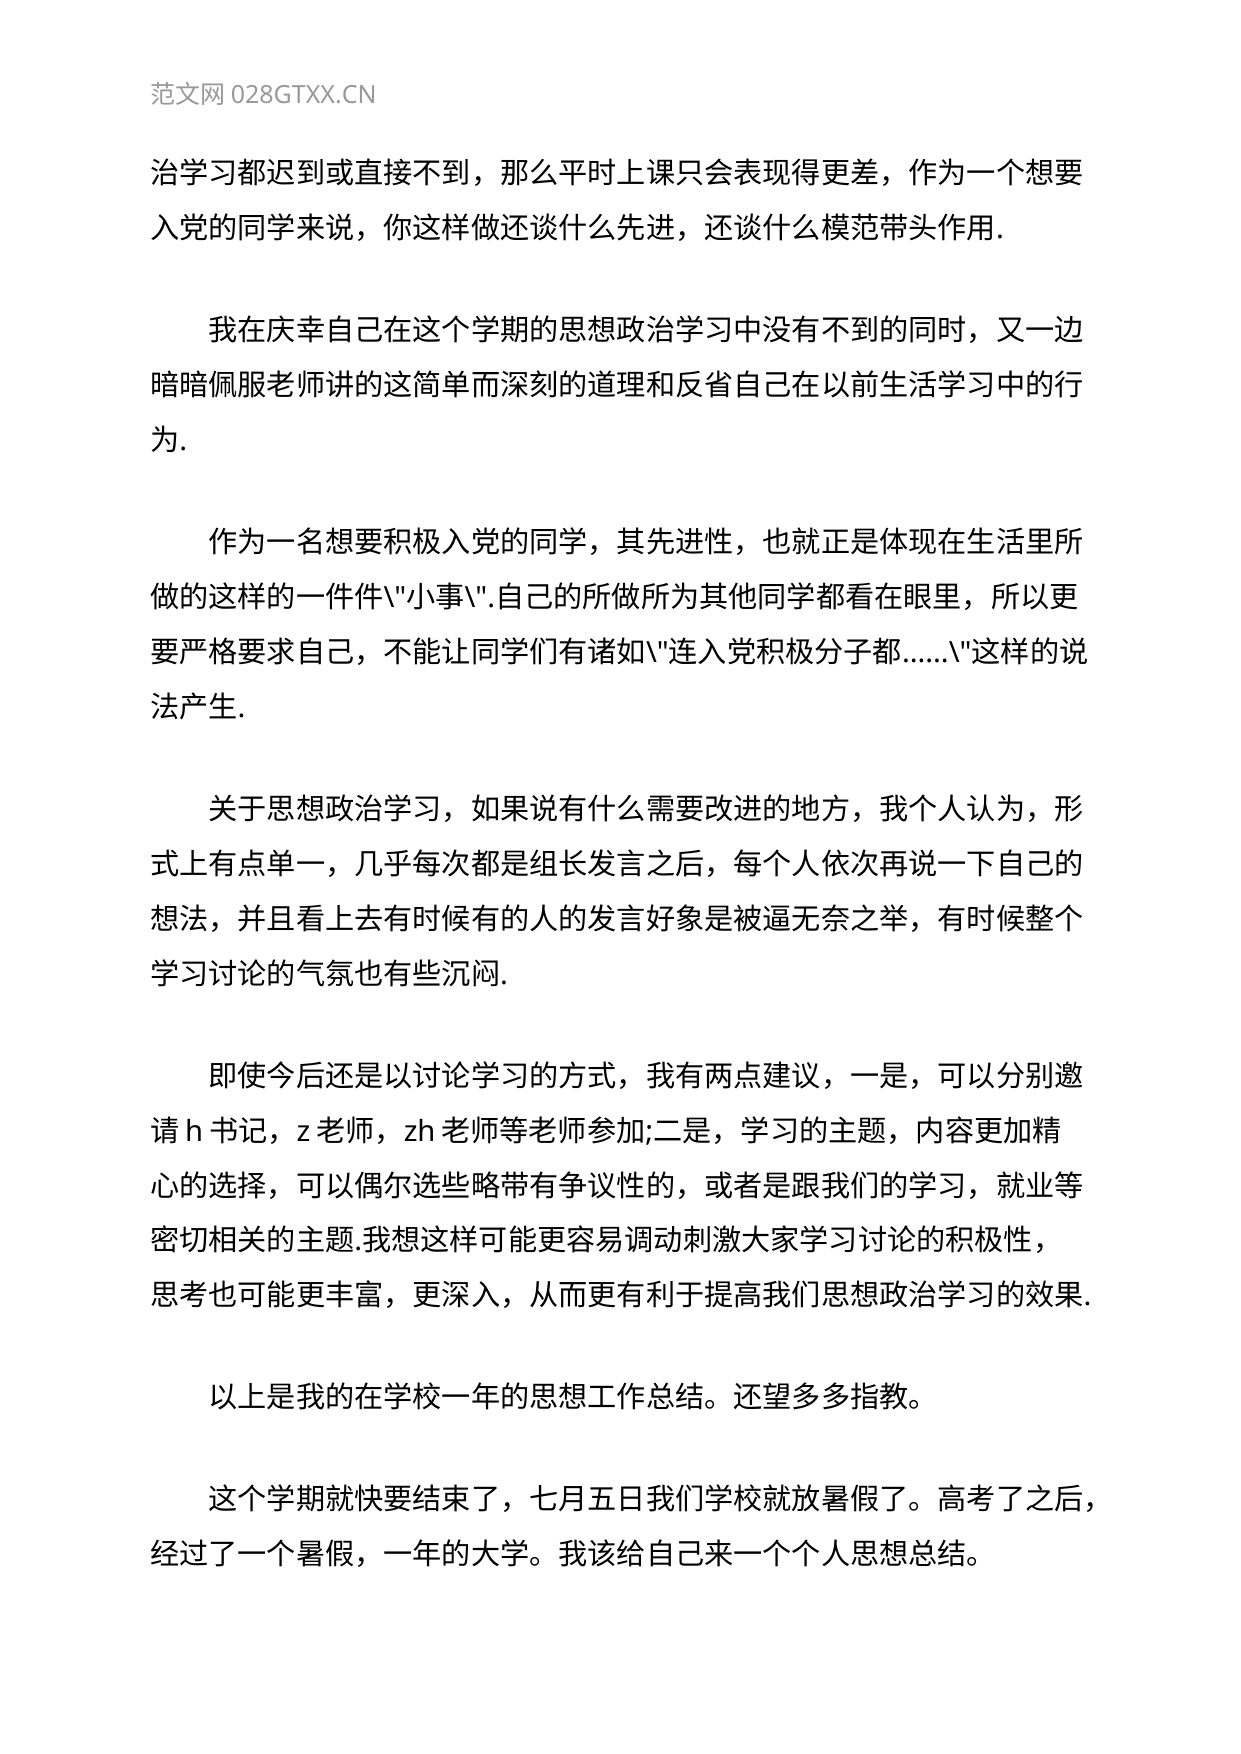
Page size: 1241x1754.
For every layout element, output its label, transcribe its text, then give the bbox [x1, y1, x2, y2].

text 以上是我的在学校一年的思想工作总结。还望多多指教。 [150, 1374, 1090, 1416]
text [150, 150, 1090, 247]
text 我在庆幸自己在这个学期的思想政治学习中没有不到的同时，又一边暗暗佩服老师讲的这简单而深刻的道理和反省自己在以前生活学习中的行为. [150, 307, 1090, 459]
text 关于思想政治学习，如果说有什么需要改进的地方，我个人认为，形式上有点单一，几乎每次都是组长发言之后，每个人依次再说一下自己的想法，并且看上去有时候有的人的发言好象是被逼无奈之举，有时候整个学习讨论的气氛也有些沉闷. [150, 786, 1090, 993]
text 这个学期就快要结束了，七月五日我们学校就放暑假了。高考了之后，经过了一个暑假，一年的大学。我该给自己来一个个人思想总结。 [150, 1476, 1090, 1573]
text 即使今后还是以讨论学习的方式，我有两点建议，一是，可以分别邀请h书记，z老师，zh老师等老师参加;二是，学习的主题，内容更加精心的选择，可以偶尔选些略带有争议性的，或者是跟我们的学习，就业等密切相关的主题.我想这样可能更容易调动刺激大家学习讨论的积极性，思考也可能更丰富，更深入，从而更有利于提高我们思想政治学习的效果. [150, 1052, 1090, 1314]
text 作为一名想要积极入党的同学，其先进性，也就正是体现在生活里所做的这样的一件件\"小事\".自己的所做所为其他同学都看在眼里，所以更要严格要求自己，不能让同学们有诸如\"连入党积极分子都......\"这样的说法产生. [150, 519, 1090, 726]
